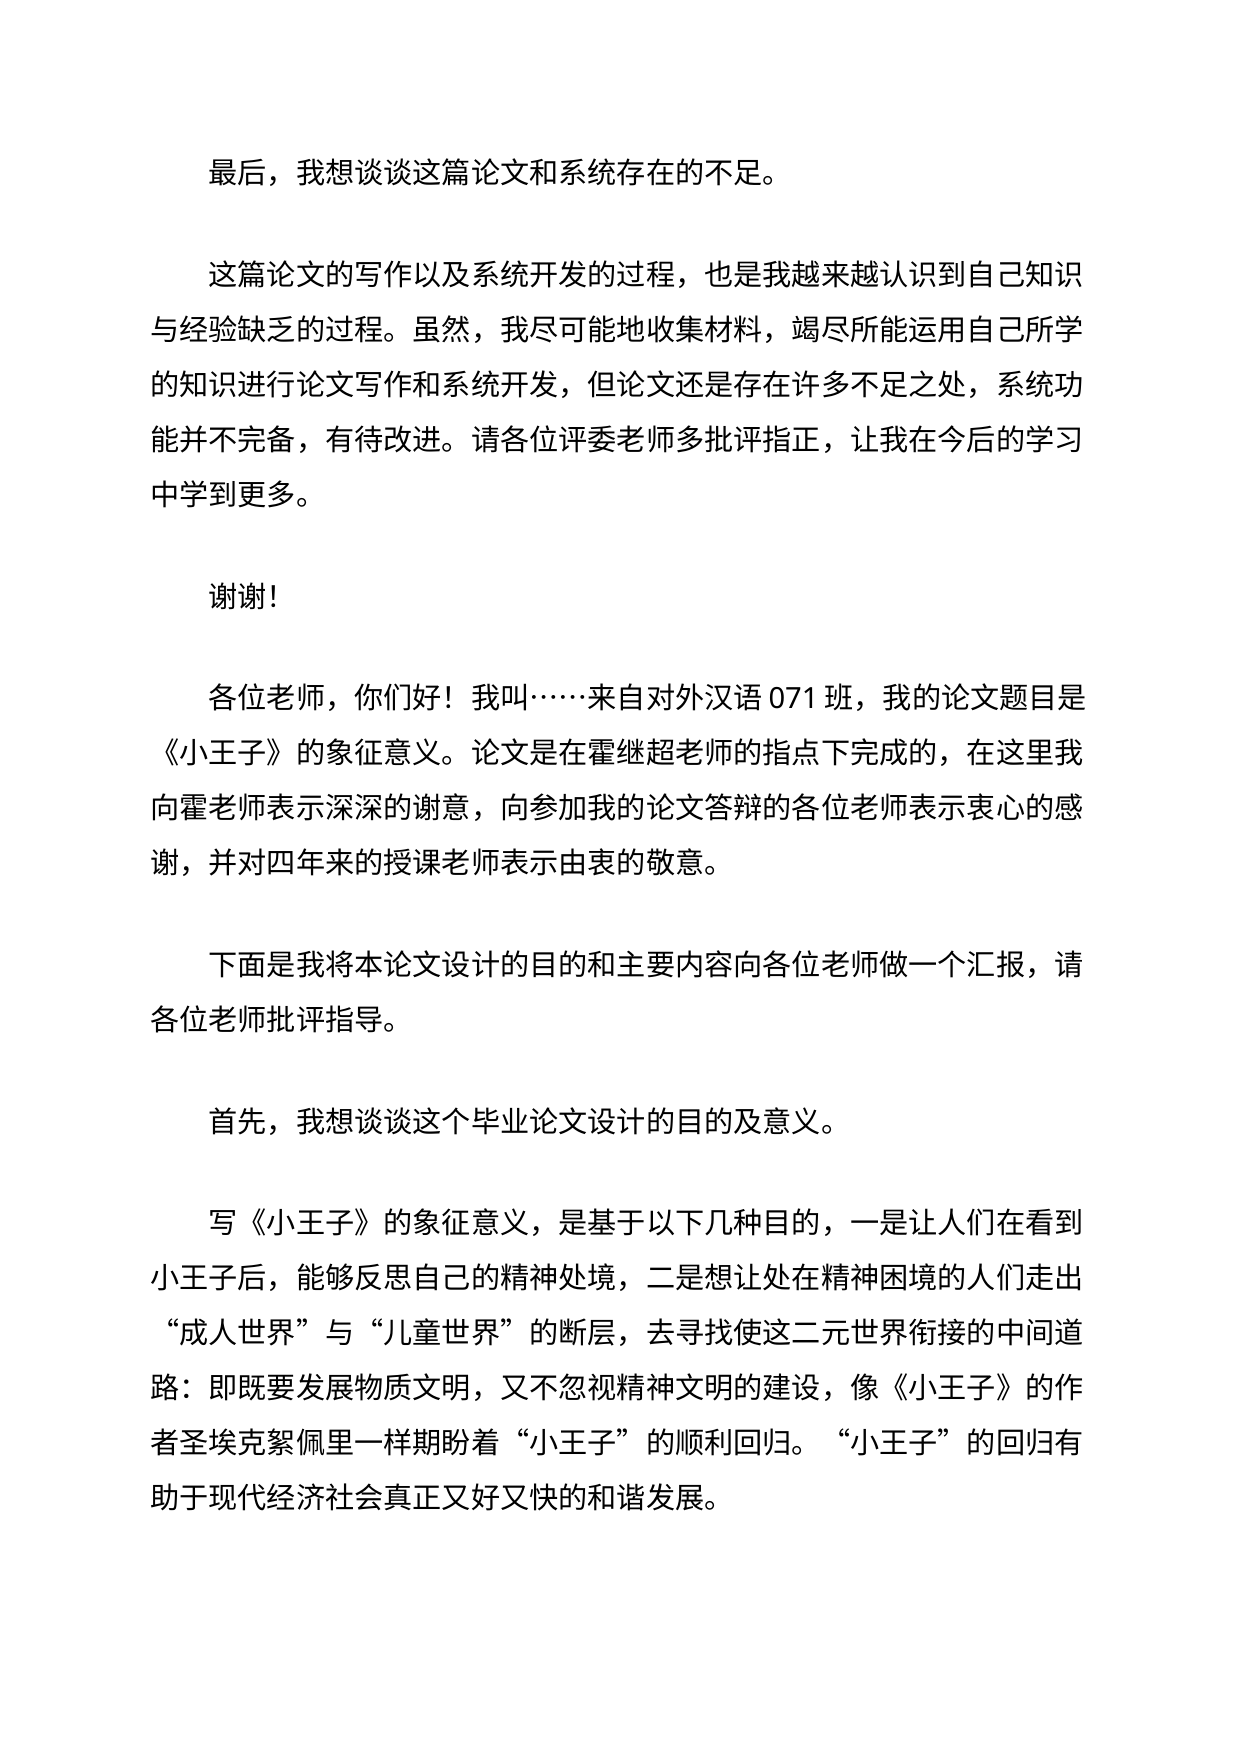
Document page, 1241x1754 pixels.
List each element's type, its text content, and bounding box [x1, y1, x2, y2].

text 下面是我将本论文设计的目的和主要内容向各位老师做一个汇报，请各位老师批评指导。 [150, 941, 1090, 1039]
text 首先，我想谈谈这个毕业论文设计的目的及意义。 [150, 1098, 1090, 1140]
text 各位老师，你们好！我叫……来自对外汉语071班，我的论文题目是《小王子》的象征意义。论文是在霍继超老师的指点下完成的，在这里我向霍老师表示深深的谢意，向参加我的论文答辩的各位老师表示衷心的感谢，并对四年来的授课老师表示由衷的敬意。 [150, 675, 1090, 882]
text 写《小王子》的象征意义，是基于以下几种目的，一是让人们在看到小王子后，能够反思自己的精神处境，二是想让处在精神困境的人们走出“成人世界”与“儿童世界”的断层，去寻找使这二元世界衔接的中间道路：即既要发展物质文明，又不忽视精神文明的建设，像《小王子》的作者圣埃克絮佩里一样期盼着“小王子”的顺利回归。“小王子”的回归有助于现代经济社会真正又好又快的和谐发展。 [150, 1200, 1090, 1517]
text 最后，我想谈谈这篇论文和系统存在的不足。 [150, 150, 1090, 192]
text 这篇论文的写作以及系统开发的过程，也是我越来越认识到自己知识与经验缺乏的过程。虽然，我尽可能地收集材料，竭尽所能运用自己所学的知识进行论文写作和系统开发，但论文还是存在许多不足之处，系统功能并不完备，有待改进。请各位评委老师多批评指正，让我在今后的学习中学到更多。 [150, 252, 1090, 514]
text 谢谢！ [150, 573, 1090, 615]
